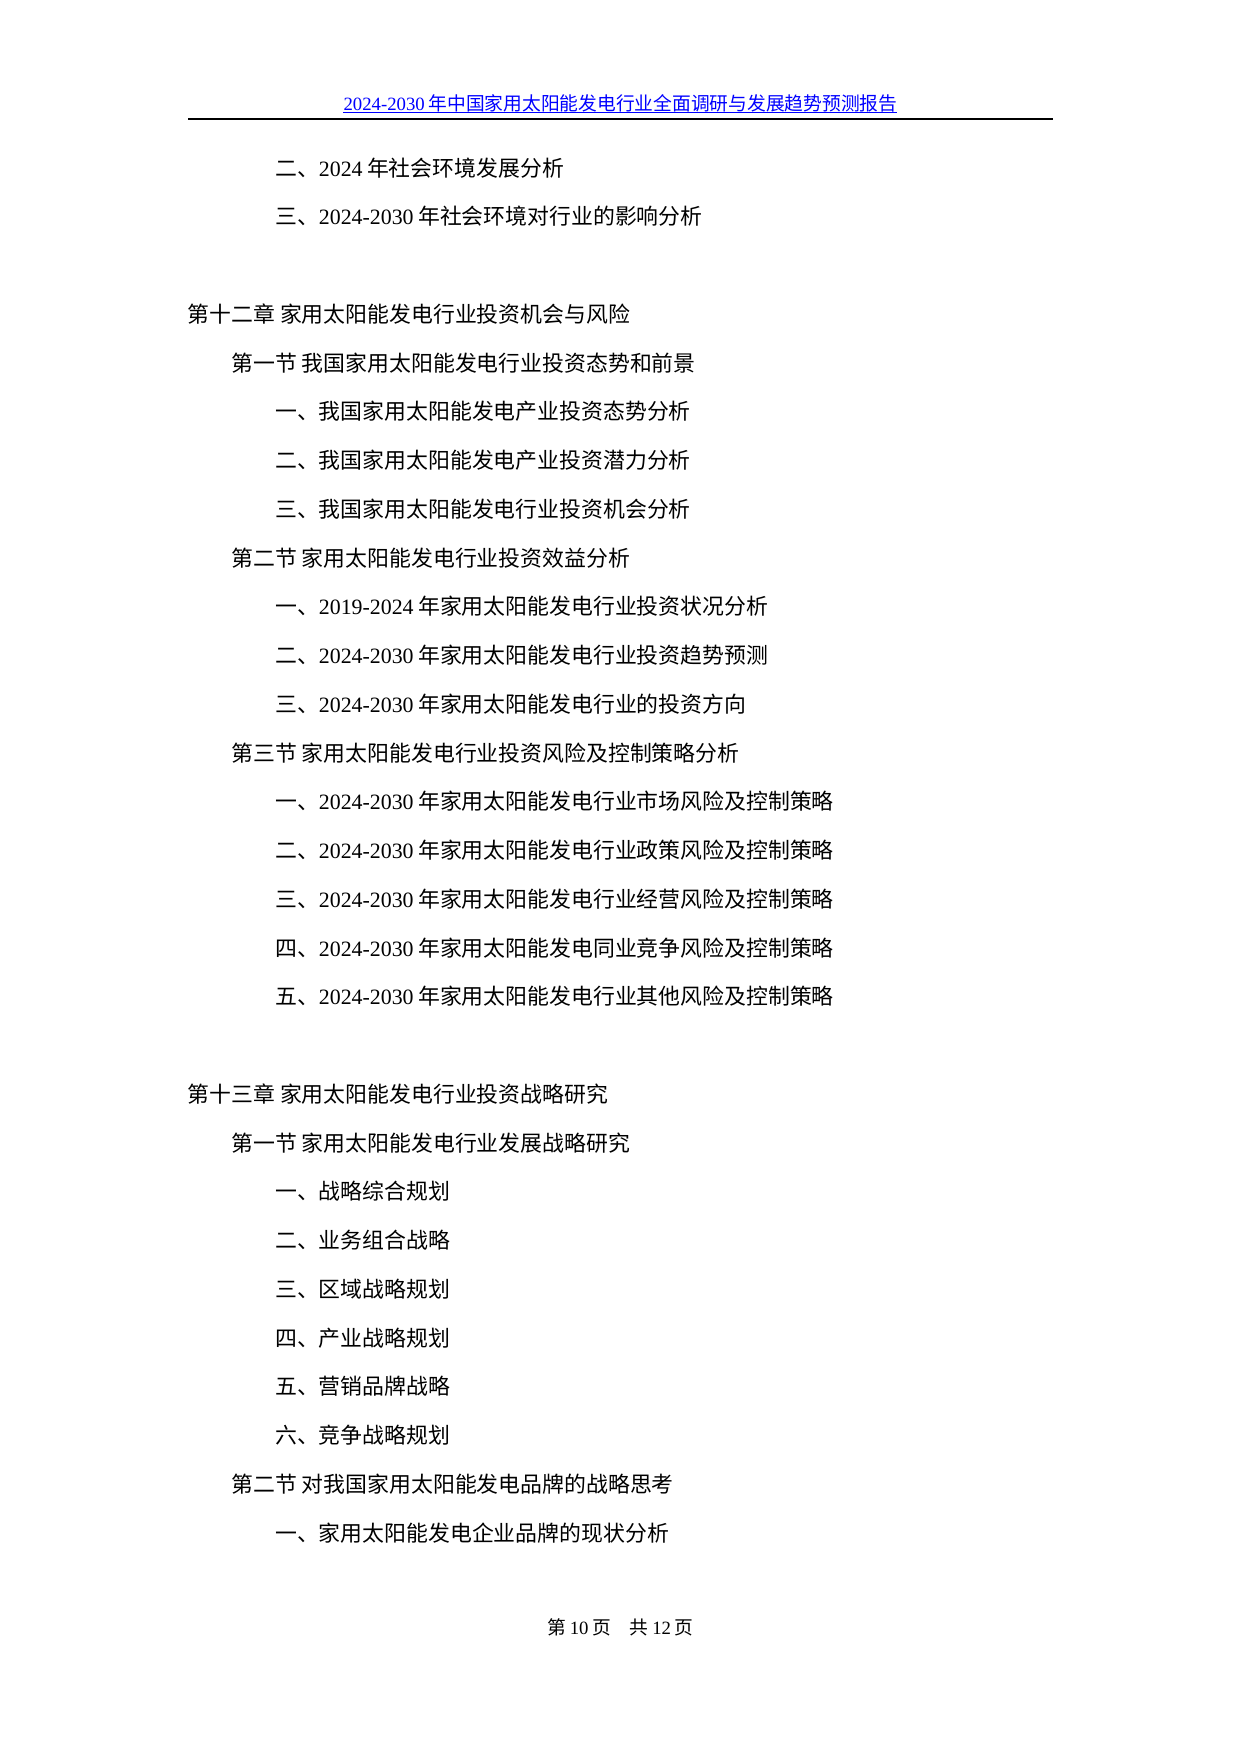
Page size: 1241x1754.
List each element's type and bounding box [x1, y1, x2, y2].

text [187, 150, 1053, 1548]
